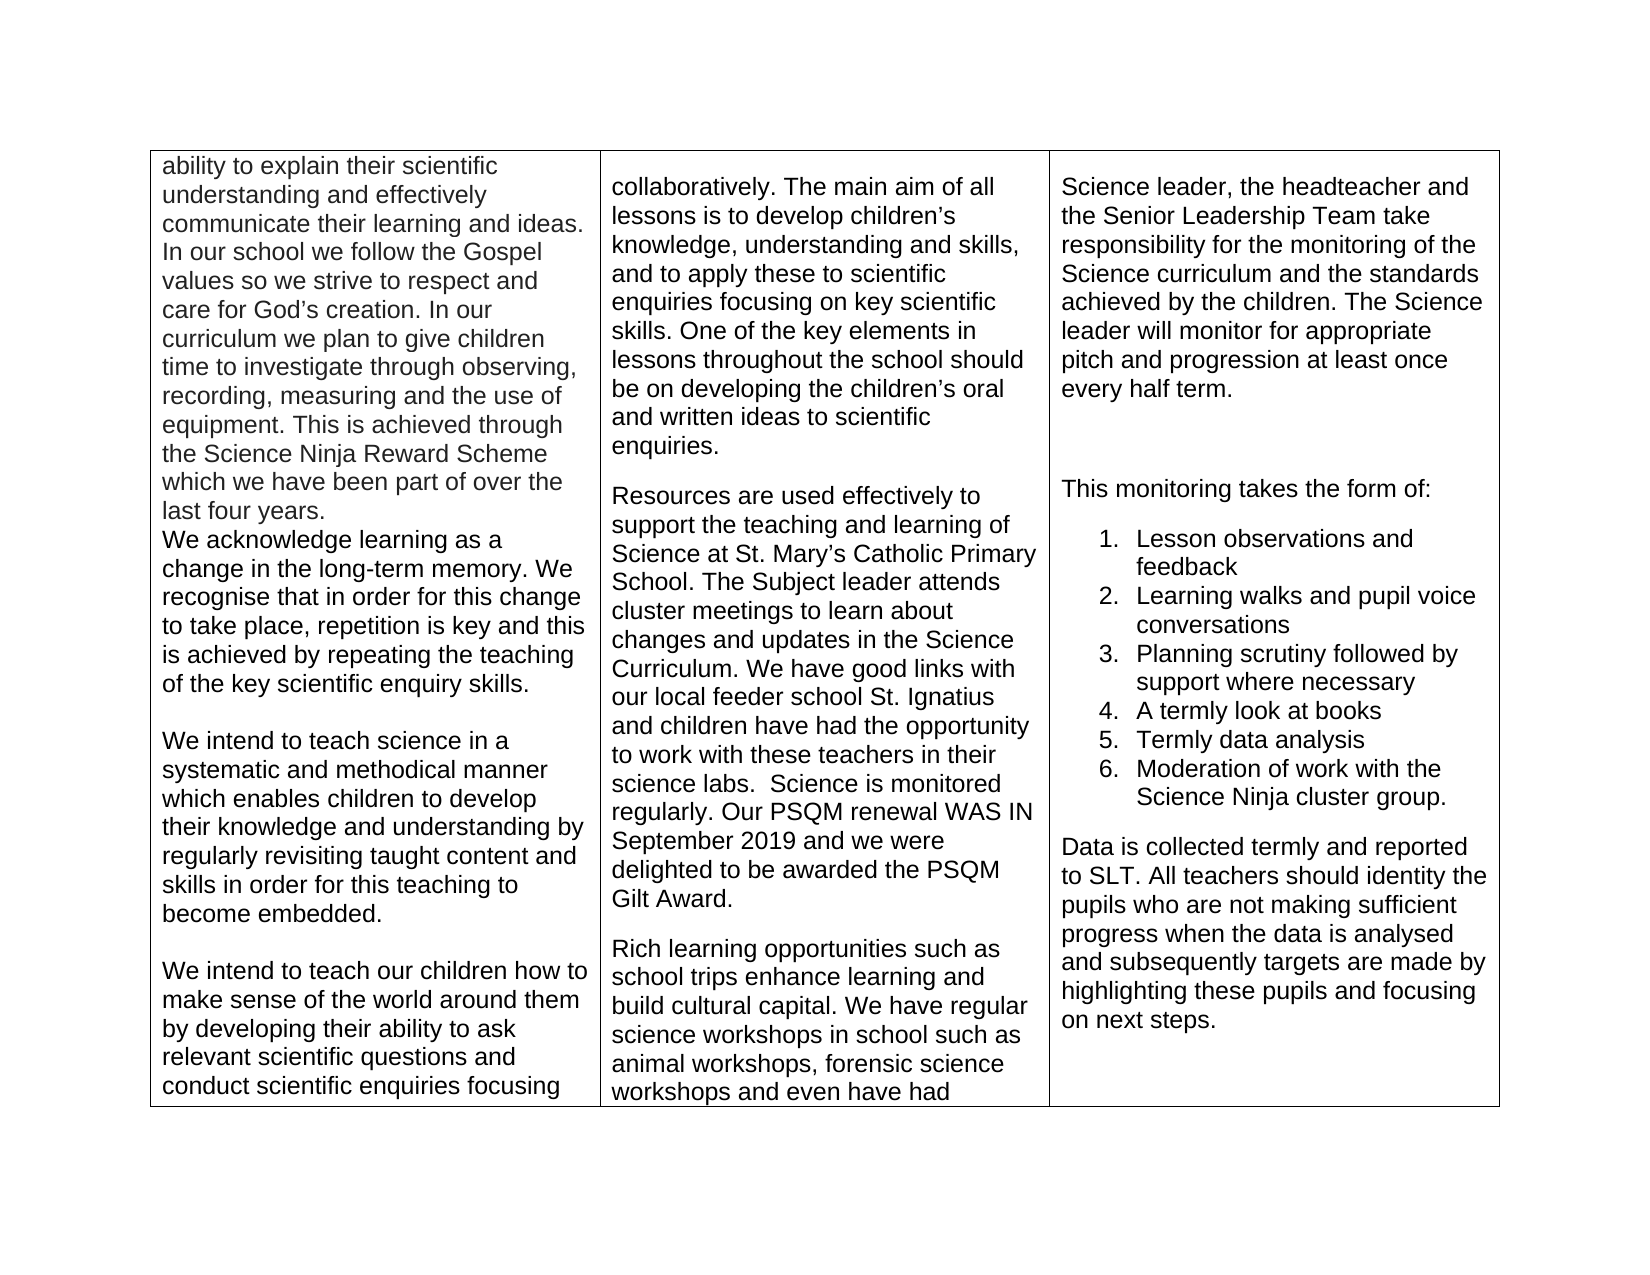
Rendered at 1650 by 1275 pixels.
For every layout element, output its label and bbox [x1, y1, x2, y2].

table_cell [1050, 151, 1499, 1106]
table_cell [601, 151, 1049, 1106]
table_cell [151, 151, 600, 1106]
